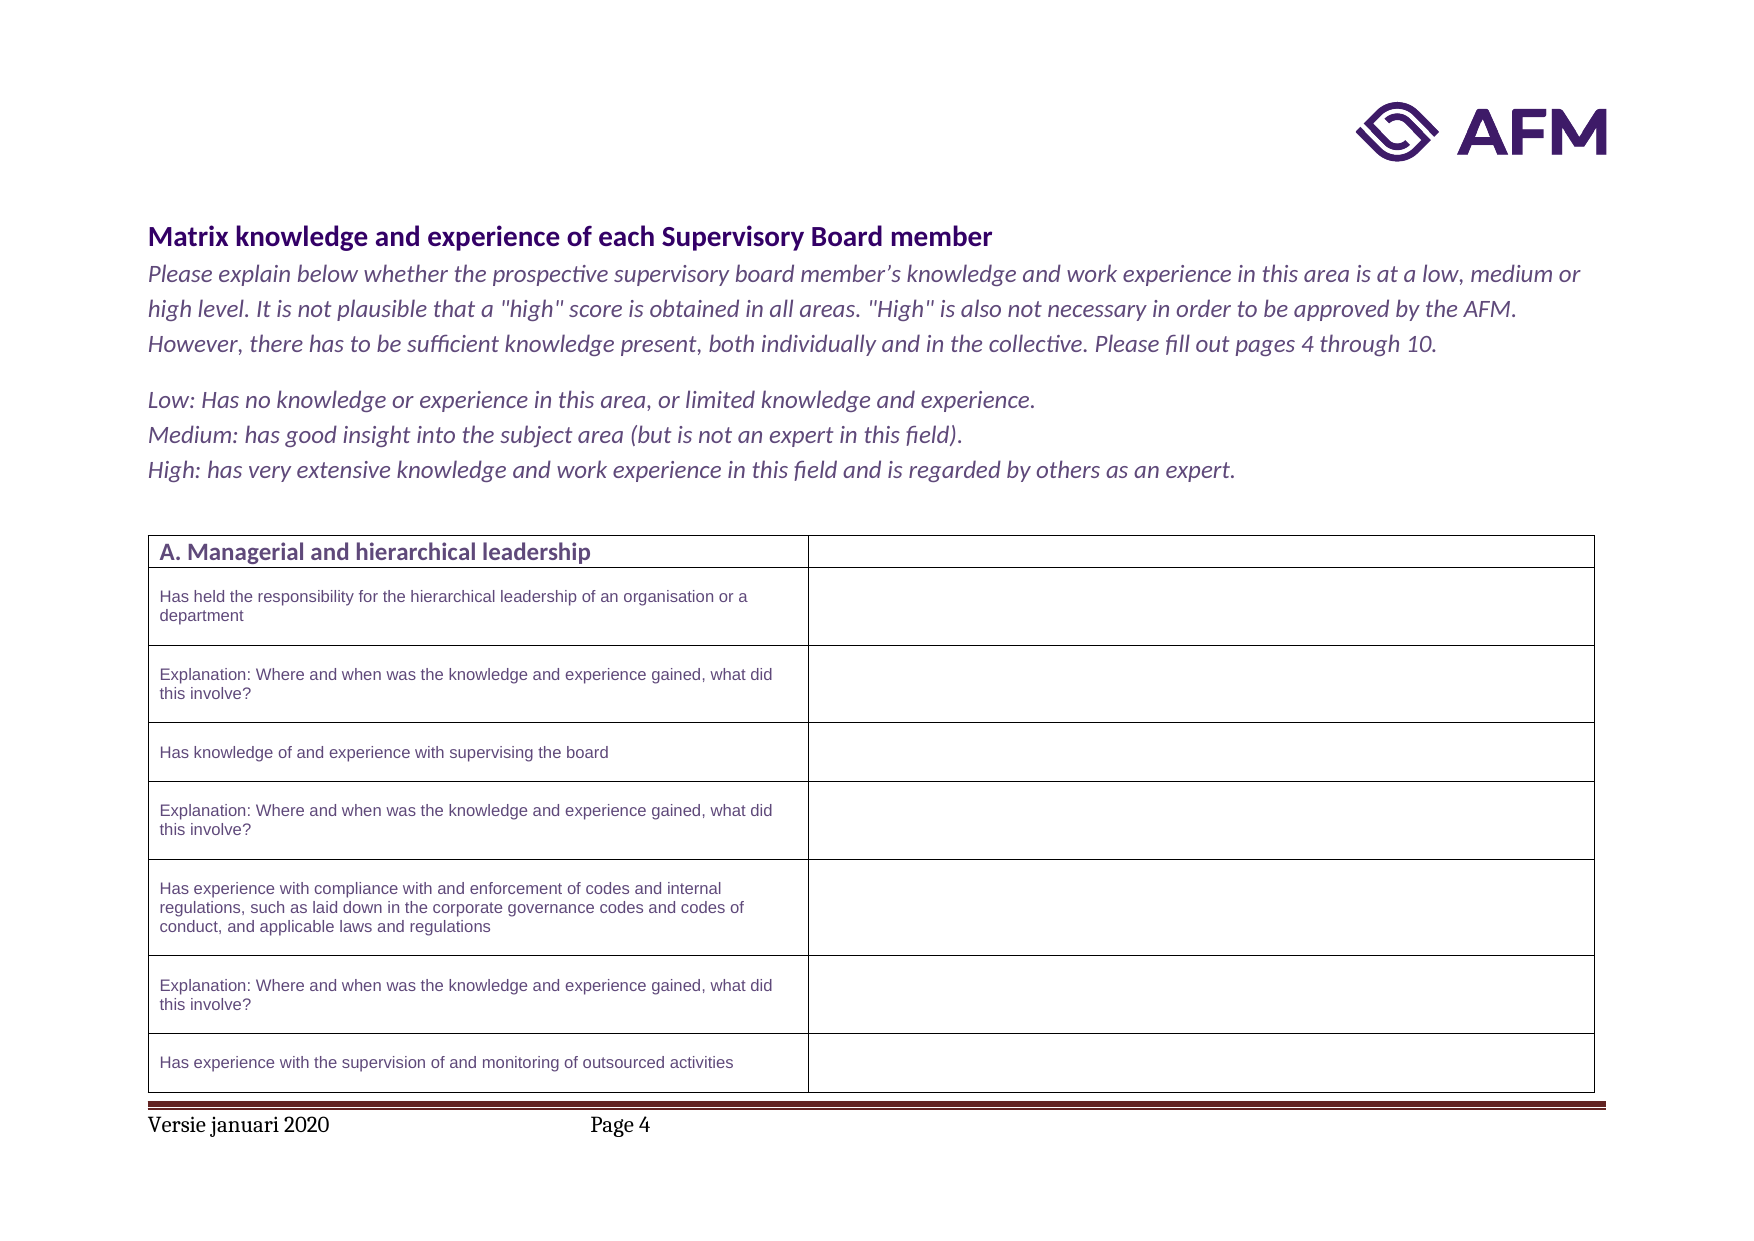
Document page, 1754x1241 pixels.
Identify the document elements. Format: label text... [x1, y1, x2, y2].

table_cell [809, 782, 1594, 858]
table_cell Explanation: Where and when was the knowledge and experience gained, what did this involve? [149, 956, 808, 1033]
table_cell [809, 1034, 1594, 1092]
table_cell Has experience with the supervision of and monitoring of outsourced activities [149, 1034, 808, 1092]
table_cell Explanation: Where and when was the knowledge and experience gained, what did this involve? [149, 782, 808, 858]
picture [1355, 101, 1607, 162]
table_header A. Managerial and hierarchical leadership [149, 536, 808, 567]
table_header [809, 536, 1594, 567]
table_cell Has held the responsibility for the hierarchical leadership of an organisation or a department [149, 568, 808, 644]
text Matrix knowledge and experience of each Supervisory Board member Please explain below whether the prospective supervisory board member’s knowledge and work experience in this area is at a low, medium or high level. It is not plausible that a "high" score is obtained in all areas. "High" is also not necessary in order to be approved by the AFM. However, there has to be sufficient knowledge present, both individually and in the collective. Please fill out pages 4 through 10. [148, 218, 1606, 359]
table_cell Has experience with compliance with and enforcement of codes and internal regulations, such as laid down in the corporate governance codes and codes of conduct, and applicable laws and regulations [149, 860, 808, 955]
table_cell [809, 568, 1594, 644]
text Low: Has no knowledge or experience in this area, or limited knowledge and experience. Medium: has good insight into the subject area (but is not an expert in this field). High: has very extensive knowledge and work experience in this field and is regarded by others as an expert. [148, 384, 1606, 484]
table_cell [809, 860, 1594, 955]
table_cell [809, 956, 1594, 1033]
table_cell Explanation: Where and when was the knowledge and experience gained, what did this involve? [149, 646, 808, 722]
table_cell Has knowledge of and experience with supervising the board [149, 723, 808, 781]
table_cell [809, 646, 1594, 722]
table_cell [809, 723, 1594, 781]
